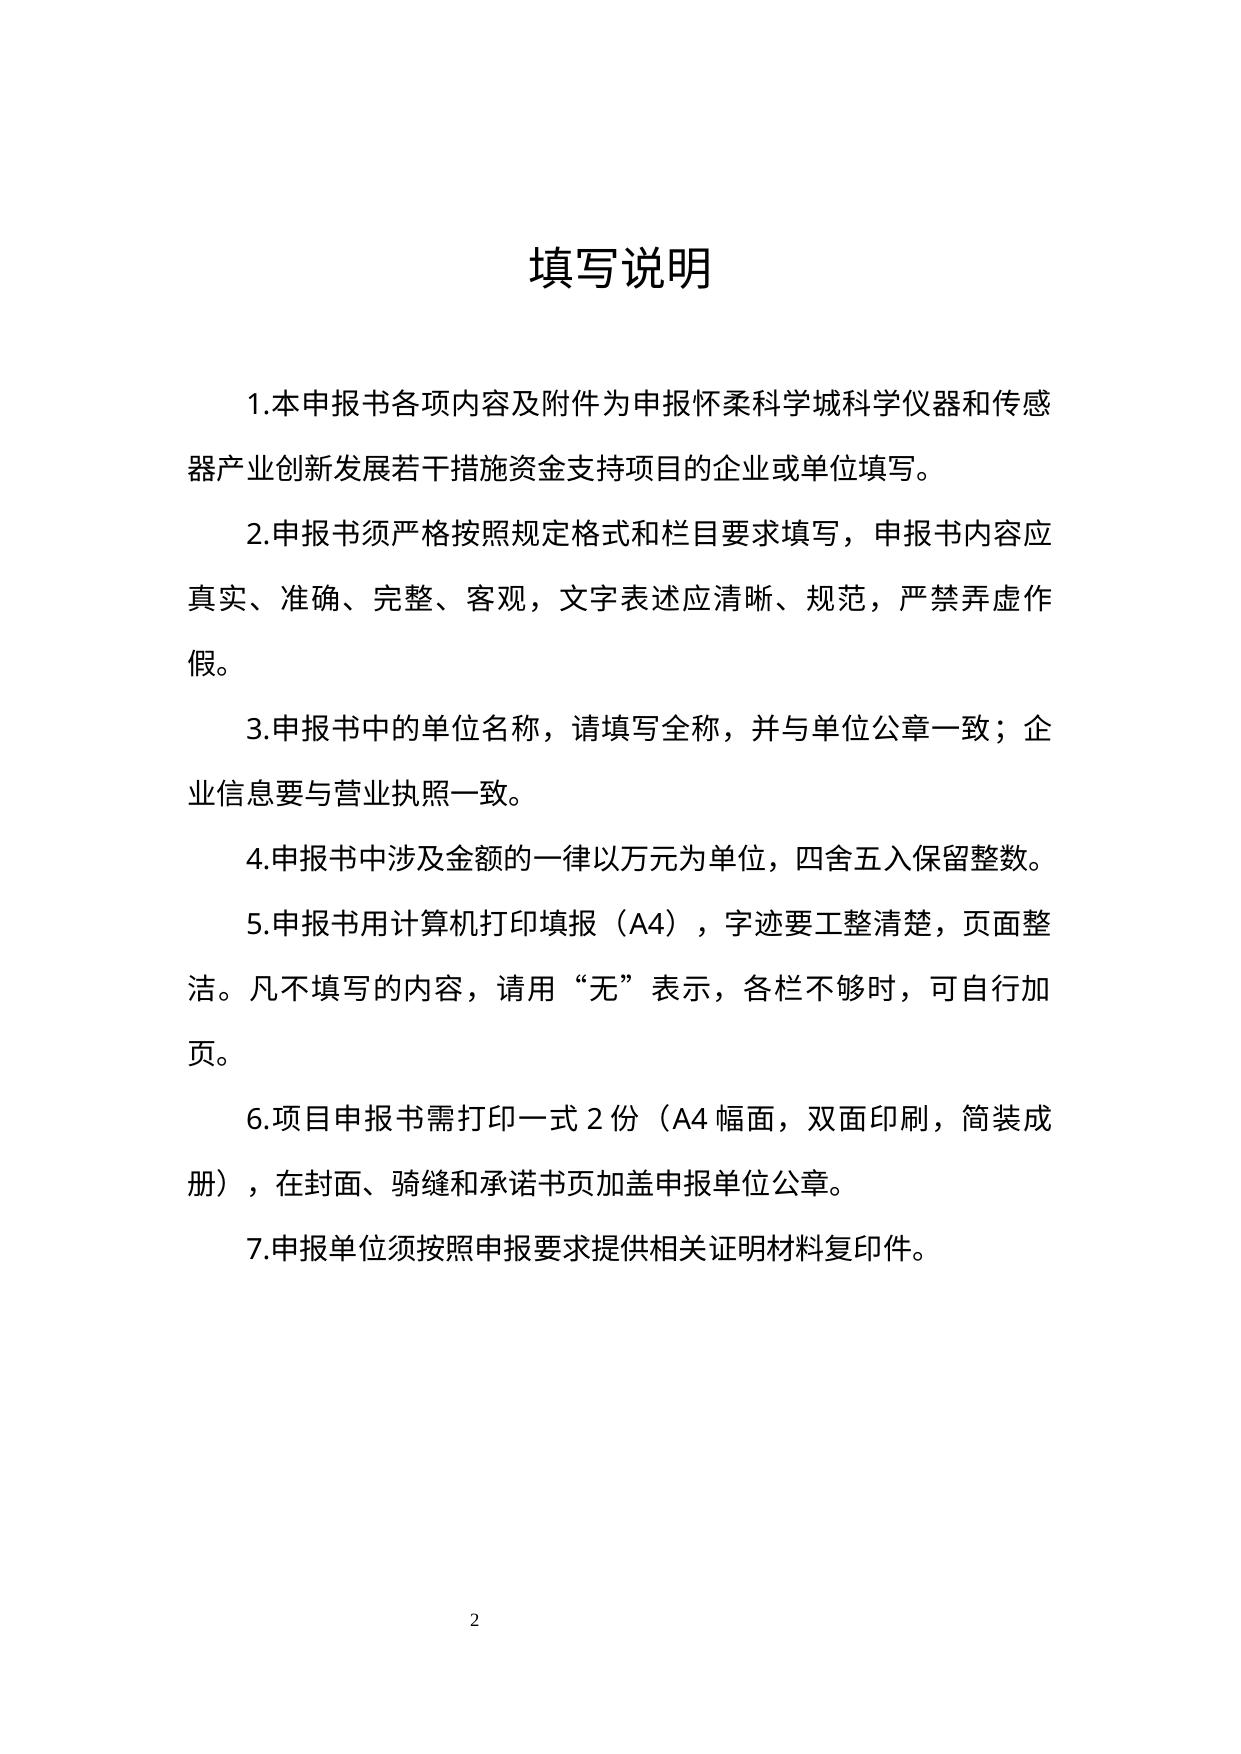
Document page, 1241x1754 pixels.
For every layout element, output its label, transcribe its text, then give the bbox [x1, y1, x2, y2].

text 6.项目申报书需打印一式2份（A4幅面，双面印刷，简装成册），在封面、骑缝和承诺书页加盖申报单位公章。 [187, 1084, 1053, 1214]
text 7.申报单位须按照申报要求提供相关证明材料复印件。 [187, 1214, 1053, 1279]
text 3.申报书中的单位名称，请填写全称，并与单位公章一致；企业信息要与营业执照一致。 [187, 694, 1053, 824]
subtitle 填写说明 [187, 217, 1053, 314]
text 2.申报书须严格按照规定格式和栏目要求填写，申报书内容应真实、准确、完整、客观，文字表述应清晰、规范，严禁弄虚作假。 [187, 499, 1053, 694]
text 1.本申报书各项内容及附件为申报怀柔科学城科学仪器和传感器产业创新发展若干措施资金支持项目的企业或单位填写。 [187, 369, 1053, 499]
text 5.申报书用计算机打印填报（A4），字迹要工整清楚，页面整洁。凡不填写的内容，请用“无”表示，各栏不够时，可自行加页。 [187, 889, 1053, 1084]
text 4.申报书中涉及金额的一律以万元为单位，四舍五入保留整数。 [187, 824, 1053, 889]
